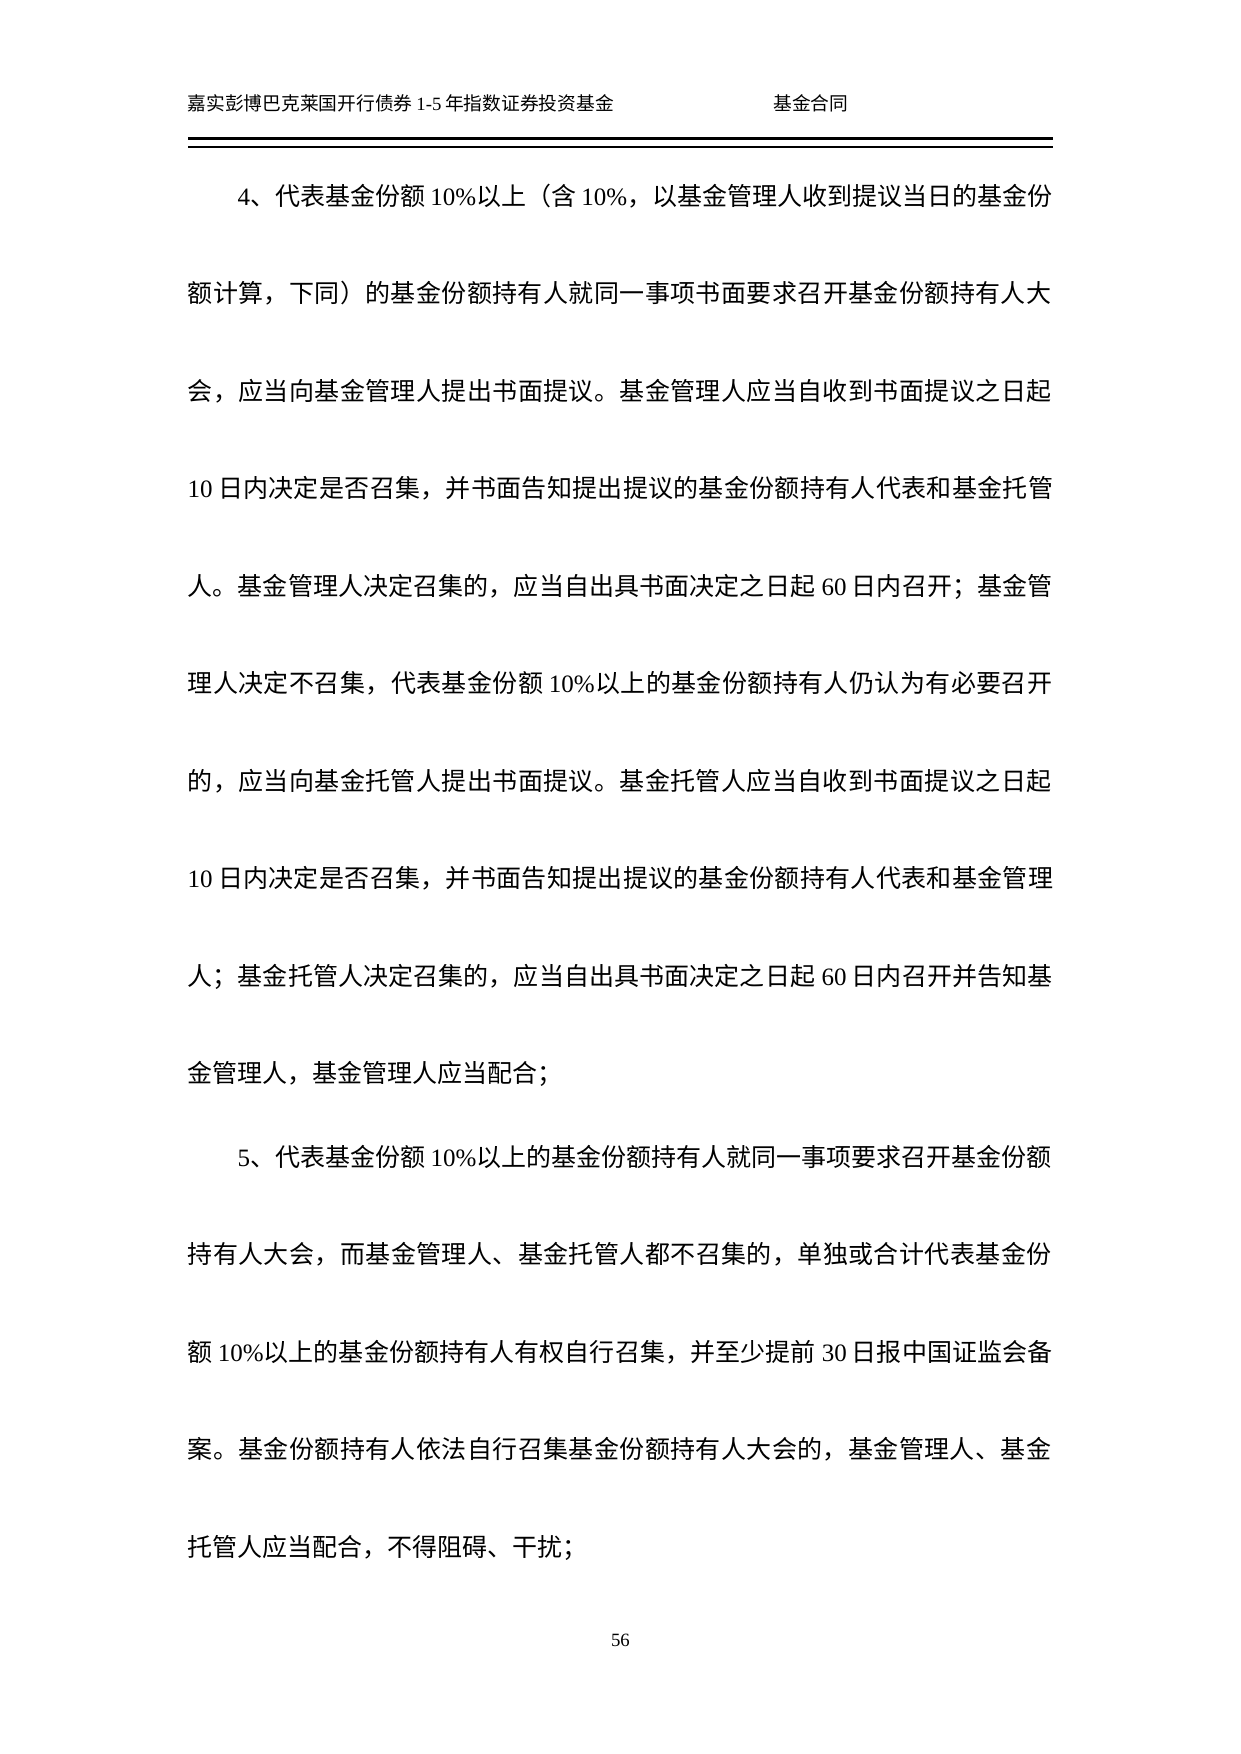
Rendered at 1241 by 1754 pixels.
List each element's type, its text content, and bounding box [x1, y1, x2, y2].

text 4、代表基金份额10%以上（含10%，以基金管理人收到提议当日的基金份额计算，下同）的基金份额持有人就同一事项书面要求召开基金份额持有人大会，应当向基金管理人提出书面提议。基金管理人应当自收到书面提议之日起10日内决定是否召集，并书面告知提出提议的基金份额持有人代表和基金托管人。基金管理人决定召集的，应当自出具书面决定之日起60日内召开；基金管理人决定不召集，代表基金份额10%以上的基金份额持有人仍认为有必要召开的，应当向基金托管人提出书面提议。基金托管人应当自收到书面提议之日起10日内决定是否召集，并书面告知提出提议的基金份额持有人代表和基金管理人；基金托管人决定召集的，应当自出具书面决定之日起60日内召开并告知基金管理人，基金管理人应当配合； [187, 162, 1053, 1104]
text 5、代表基金份额10%以上的基金份额持有人就同一事项要求召开基金份额持有人大会，而基金管理人、基金托管人都不召集的，单独或合计代表基金份额10%以上的基金份额持有人有权自行召集，并至少提前30日报中国证监会备案。基金份额持有人依法自行召集基金份额持有人大会的，基金管理人、基金托管人应当配合，不得阻碍、干扰； [187, 1123, 1053, 1578]
